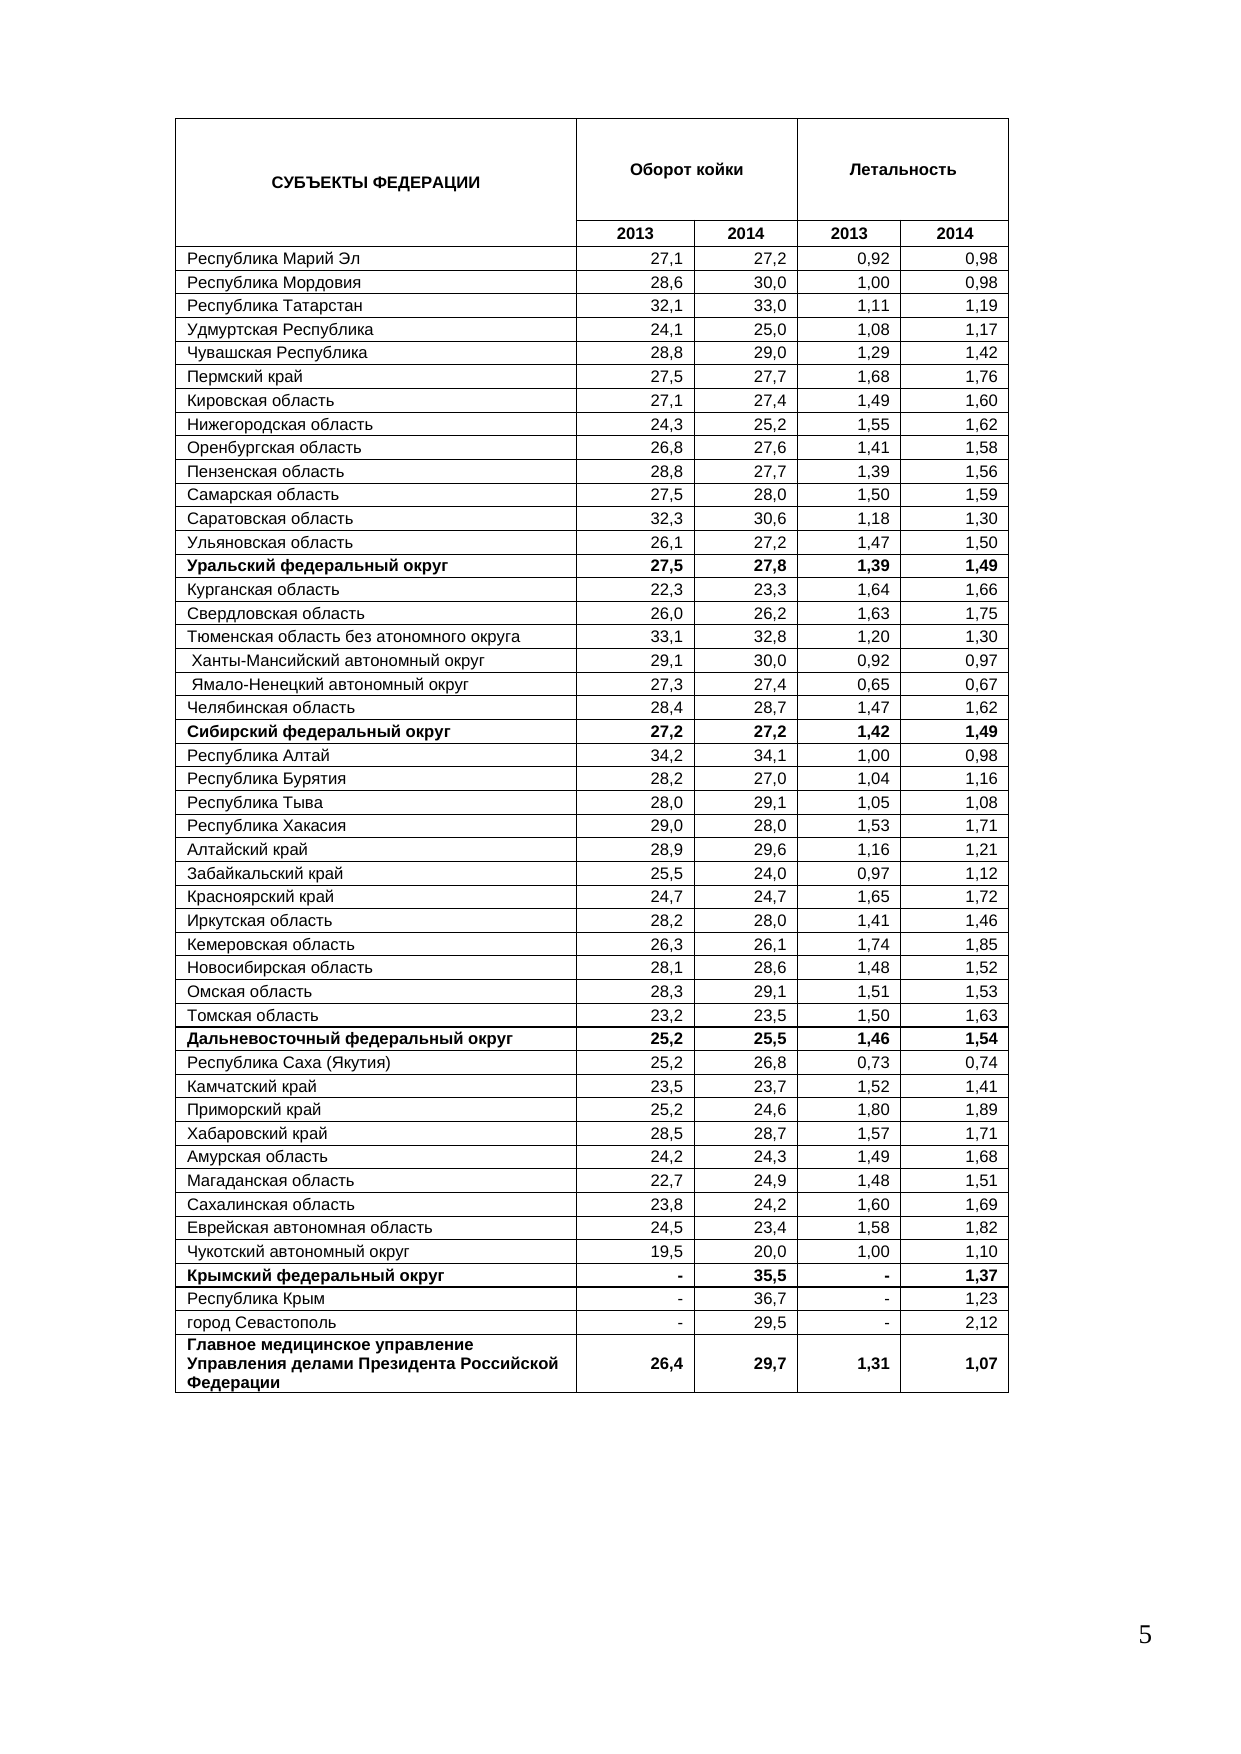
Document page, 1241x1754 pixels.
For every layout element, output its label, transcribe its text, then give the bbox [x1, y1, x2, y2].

table_cell Красноярский край [176, 886, 576, 908]
table_cell - [577, 1288, 694, 1310]
table_cell 29,5 [695, 1311, 797, 1334]
table_cell 1,59 [901, 484, 1008, 506]
table_cell 1,30 [901, 507, 1008, 530]
table_cell 1,53 [901, 980, 1008, 1003]
table_cell Самарская область [176, 484, 576, 506]
table_cell 2013 [577, 221, 694, 246]
table_cell 1,31 [798, 1335, 900, 1392]
table_cell 1,37 [901, 1264, 1008, 1286]
table_cell Главное медицинское управление Управления делами Президента Российской Федерации [176, 1335, 576, 1392]
table_cell 1,19 [901, 294, 1008, 317]
table_cell Пензенская область [176, 460, 576, 482]
table_cell 1,10 [901, 1240, 1008, 1263]
table_cell Иркутская область [176, 909, 576, 932]
table_cell 26,4 [577, 1335, 694, 1392]
table_cell Чувашская Республика [176, 342, 576, 364]
table_cell Республика Алтай [176, 744, 576, 766]
table_cell город Севастополь [176, 1311, 576, 1334]
table_cell 1,41 [798, 436, 900, 459]
table_cell 29,6 [695, 838, 797, 861]
table_cell 33,0 [695, 294, 797, 317]
table_cell 1,55 [798, 413, 900, 435]
table_cell Республика Саха (Якутия) [176, 1051, 576, 1074]
table_cell 1,46 [901, 909, 1008, 932]
table_cell 25,0 [695, 318, 797, 341]
table_cell 1,85 [901, 933, 1008, 955]
table_cell 27,7 [695, 460, 797, 482]
table_cell Дальневосточный федеральный округ [176, 1028, 576, 1050]
table_cell 1,72 [901, 886, 1008, 908]
table_cell 1,62 [901, 696, 1008, 719]
table_cell 1,57 [798, 1122, 900, 1144]
table_cell 23,8 [577, 1193, 694, 1216]
table_cell 25,2 [577, 1028, 694, 1050]
table_cell 23,2 [577, 1004, 694, 1026]
table_cell 1,58 [901, 436, 1008, 459]
table_cell 1,68 [901, 1146, 1008, 1168]
table_cell 1,11 [798, 294, 900, 317]
table_cell 1,58 [798, 1217, 900, 1239]
table_cell Крымский федеральный округ [176, 1264, 576, 1286]
table_cell 1,51 [901, 1169, 1008, 1192]
table_cell 1,74 [798, 933, 900, 955]
table_cell 1,68 [798, 365, 900, 388]
table_cell 28,7 [695, 696, 797, 719]
table_cell 27,5 [577, 555, 694, 577]
table_cell 1,47 [798, 531, 900, 553]
table_cell 0,97 [901, 649, 1008, 672]
table_cell Республика Мордовия [176, 271, 576, 293]
table_cell 1,30 [901, 625, 1008, 648]
table_cell 25,5 [695, 1028, 797, 1050]
table_cell 1,00 [798, 271, 900, 293]
table_cell 1,21 [901, 838, 1008, 861]
table_cell 24,3 [577, 413, 694, 435]
table_cell 1,05 [798, 791, 900, 813]
table_cell 29,0 [695, 342, 797, 364]
table_cell 32,8 [695, 625, 797, 648]
table_cell 29,1 [695, 791, 797, 813]
table_cell 1,82 [901, 1217, 1008, 1239]
table_cell 24,7 [577, 886, 694, 908]
table_cell Еврейская автономная область [176, 1217, 576, 1239]
table_cell 1,71 [901, 1122, 1008, 1144]
table_cell 25,5 [577, 862, 694, 884]
table_cell 23,7 [695, 1075, 797, 1097]
table_cell 30,0 [695, 271, 797, 293]
table_cell 24,0 [695, 862, 797, 884]
table_cell Приморский край [176, 1098, 576, 1121]
table_cell 1,07 [901, 1335, 1008, 1392]
table_cell 24,3 [695, 1146, 797, 1168]
table_cell 2014 [901, 221, 1008, 246]
table_cell 1,46 [798, 1028, 900, 1050]
table_cell 1,80 [798, 1098, 900, 1121]
table_cell Чукотский автономный округ [176, 1240, 576, 1263]
table_cell 2,12 [901, 1311, 1008, 1334]
table_cell 28,9 [577, 838, 694, 861]
table_cell 1,66 [901, 578, 1008, 601]
table_cell 23,5 [695, 1004, 797, 1026]
table_cell 27,2 [695, 720, 797, 743]
table_cell 28,6 [577, 271, 694, 293]
table_cell 0,98 [901, 247, 1008, 270]
table_cell 1,29 [798, 342, 900, 364]
table_cell 26,8 [577, 436, 694, 459]
table_cell Нижегородская область [176, 413, 576, 435]
table_cell 0,92 [798, 649, 900, 672]
table_cell 1,49 [798, 389, 900, 412]
table_cell 1,50 [798, 1004, 900, 1026]
table_cell 1,65 [798, 886, 900, 908]
table_cell Ямало-Ненецкий автономный округ [176, 673, 576, 695]
table_header Оборот койки [577, 119, 797, 219]
table_cell 24,2 [577, 1146, 694, 1168]
table_cell 27,4 [695, 389, 797, 412]
table_cell Свердловская область [176, 602, 576, 624]
table_cell 32,1 [577, 294, 694, 317]
table_cell 1,18 [798, 507, 900, 530]
table_cell 27,0 [695, 767, 797, 790]
table_cell 32,3 [577, 507, 694, 530]
table_header СУБЪЕКТЫ ФЕДЕРАЦИИ [176, 119, 576, 246]
table_cell 29,1 [695, 980, 797, 1003]
table_cell 1,53 [798, 815, 900, 837]
table_cell 2014 [695, 221, 797, 246]
table_cell 28,0 [695, 815, 797, 837]
table_cell 19,5 [577, 1240, 694, 1263]
table_cell 1,23 [901, 1288, 1008, 1310]
table_cell 28,0 [695, 909, 797, 932]
table_cell 29,7 [695, 1335, 797, 1392]
table_cell Пермский край [176, 365, 576, 388]
table_cell Оренбургская область [176, 436, 576, 459]
table_cell 1,08 [901, 791, 1008, 813]
table_cell Республика Крым [176, 1288, 576, 1310]
table_cell 1,64 [798, 578, 900, 601]
table_cell 34,1 [695, 744, 797, 766]
table_cell 27,5 [577, 365, 694, 388]
table_cell Республика Тыва [176, 791, 576, 813]
table_cell 27,2 [577, 720, 694, 743]
table_cell 1,52 [798, 1075, 900, 1097]
table_cell Ханты-Мансийский автономный округ [176, 649, 576, 672]
table_cell 22,3 [577, 578, 694, 601]
table_cell 0,74 [901, 1051, 1008, 1074]
table_cell Алтайский край [176, 838, 576, 861]
table_cell 1,71 [901, 815, 1008, 837]
table_cell 36,7 [695, 1288, 797, 1310]
table_cell 28,5 [577, 1122, 694, 1144]
table_cell 33,1 [577, 625, 694, 648]
table_cell 1,89 [901, 1098, 1008, 1121]
table_cell 25,2 [695, 413, 797, 435]
table_cell 1,63 [901, 1004, 1008, 1026]
table_cell 0,65 [798, 673, 900, 695]
table_cell - [577, 1264, 694, 1286]
table_cell 28,7 [695, 1122, 797, 1144]
table_cell 1,42 [798, 720, 900, 743]
table_cell Курганская область [176, 578, 576, 601]
table_cell 1,63 [798, 602, 900, 624]
table_cell Сибирский федеральный округ [176, 720, 576, 743]
table_cell 1,39 [798, 460, 900, 482]
table_cell 1,48 [798, 1169, 900, 1192]
table_cell 27,1 [577, 247, 694, 270]
table_cell 1,54 [901, 1028, 1008, 1050]
table_cell 1,48 [798, 956, 900, 979]
table_cell 1,50 [901, 531, 1008, 553]
table_cell 28,0 [695, 484, 797, 506]
table_cell 0,92 [798, 247, 900, 270]
table_cell 1,50 [798, 484, 900, 506]
table_cell 1,00 [798, 744, 900, 766]
table_cell 27,8 [695, 555, 797, 577]
table_cell 1,56 [901, 460, 1008, 482]
table_cell 28,4 [577, 696, 694, 719]
table_cell 24,1 [577, 318, 694, 341]
table_cell - [798, 1311, 900, 1334]
table_cell 22,7 [577, 1169, 694, 1192]
table_cell 1,49 [901, 720, 1008, 743]
table_cell Камчатский край [176, 1075, 576, 1097]
table_cell 20,0 [695, 1240, 797, 1263]
table_cell 25,2 [577, 1051, 694, 1074]
table_cell 27,5 [577, 484, 694, 506]
table_cell 1,60 [901, 389, 1008, 412]
table_cell 24,6 [695, 1098, 797, 1121]
table_cell 1,41 [901, 1075, 1008, 1097]
table_cell 27,2 [695, 531, 797, 553]
table_cell 0,98 [901, 744, 1008, 766]
table_cell 28,1 [577, 956, 694, 979]
table_cell 35,5 [695, 1264, 797, 1286]
table_cell 27,6 [695, 436, 797, 459]
table_cell 1,49 [798, 1146, 900, 1168]
table_cell Республика Марий Эл [176, 247, 576, 270]
table_cell 0,98 [901, 271, 1008, 293]
table_cell 23,4 [695, 1217, 797, 1239]
table_cell 26,2 [695, 602, 797, 624]
table_cell 28,6 [695, 956, 797, 979]
table_cell 24,9 [695, 1169, 797, 1192]
table_cell 26,8 [695, 1051, 797, 1074]
table_cell - [577, 1311, 694, 1334]
table_cell Амурская область [176, 1146, 576, 1168]
table_cell Омская область [176, 980, 576, 1003]
table_cell 1,76 [901, 365, 1008, 388]
table_cell Томская область [176, 1004, 576, 1026]
table_cell - [798, 1264, 900, 1286]
table_cell 27,2 [695, 247, 797, 270]
table_cell 1,20 [798, 625, 900, 648]
table_cell Республика Бурятия [176, 767, 576, 790]
table_cell 29,0 [577, 815, 694, 837]
table_cell Челябинская область [176, 696, 576, 719]
table_cell 30,0 [695, 649, 797, 672]
table_cell 27,1 [577, 389, 694, 412]
table_header Летальность [798, 119, 1008, 219]
table_cell 26,0 [577, 602, 694, 624]
table_cell 1,16 [901, 767, 1008, 790]
table_cell 1,49 [901, 555, 1008, 577]
table_cell 24,7 [695, 886, 797, 908]
table_cell 1,00 [798, 1240, 900, 1263]
table_cell 26,3 [577, 933, 694, 955]
table_cell 28,0 [577, 791, 694, 813]
table_cell 26,1 [695, 933, 797, 955]
table_cell 25,2 [577, 1098, 694, 1121]
table_cell 1,62 [901, 413, 1008, 435]
table_cell 34,2 [577, 744, 694, 766]
table_cell 23,5 [577, 1075, 694, 1097]
table_cell Тюменская область без атономного округа [176, 625, 576, 648]
table_cell Магаданская область [176, 1169, 576, 1192]
table_cell 30,6 [695, 507, 797, 530]
table_cell Ульяновская область [176, 531, 576, 553]
table_cell Кемеровская область [176, 933, 576, 955]
table_cell 0,73 [798, 1051, 900, 1074]
table_cell 1,08 [798, 318, 900, 341]
table_cell 2013 [798, 221, 900, 246]
table_cell 24,2 [695, 1193, 797, 1216]
table_cell 0,97 [798, 862, 900, 884]
table_cell 1,39 [798, 555, 900, 577]
table_cell Уральский федеральный округ [176, 555, 576, 577]
table_cell 1,42 [901, 342, 1008, 364]
table_cell 29,1 [577, 649, 694, 672]
table_cell - [798, 1288, 900, 1310]
table_cell 27,7 [695, 365, 797, 388]
table_cell 28,8 [577, 342, 694, 364]
table_cell 1,04 [798, 767, 900, 790]
table_cell 28,3 [577, 980, 694, 1003]
table_cell 28,2 [577, 909, 694, 932]
table_cell 0,67 [901, 673, 1008, 695]
table_cell Сахалинская область [176, 1193, 576, 1216]
table_cell Новосибирская область [176, 956, 576, 979]
table_cell 1,69 [901, 1193, 1008, 1216]
table_cell Хабаровский край [176, 1122, 576, 1144]
table_cell 26,1 [577, 531, 694, 553]
table_cell 24,5 [577, 1217, 694, 1239]
table_cell Республика Хакасия [176, 815, 576, 837]
table_cell 1,60 [798, 1193, 900, 1216]
table_cell 1,51 [798, 980, 900, 1003]
table_cell Республика Татарстан [176, 294, 576, 317]
table_cell 1,12 [901, 862, 1008, 884]
table_cell 23,3 [695, 578, 797, 601]
table_cell 1,52 [901, 956, 1008, 979]
table_cell Саратовская область [176, 507, 576, 530]
table_cell 27,3 [577, 673, 694, 695]
table_cell Кировская область [176, 389, 576, 412]
table_cell 27,4 [695, 673, 797, 695]
table_cell 1,75 [901, 602, 1008, 624]
table_cell 1,16 [798, 838, 900, 861]
table_cell Удмуртская Республика [176, 318, 576, 341]
table_cell 1,41 [798, 909, 900, 932]
table_cell 28,8 [577, 460, 694, 482]
table_cell 1,47 [798, 696, 900, 719]
table_cell 28,2 [577, 767, 694, 790]
table_cell Забайкальский край [176, 862, 576, 884]
table_cell 1,17 [901, 318, 1008, 341]
